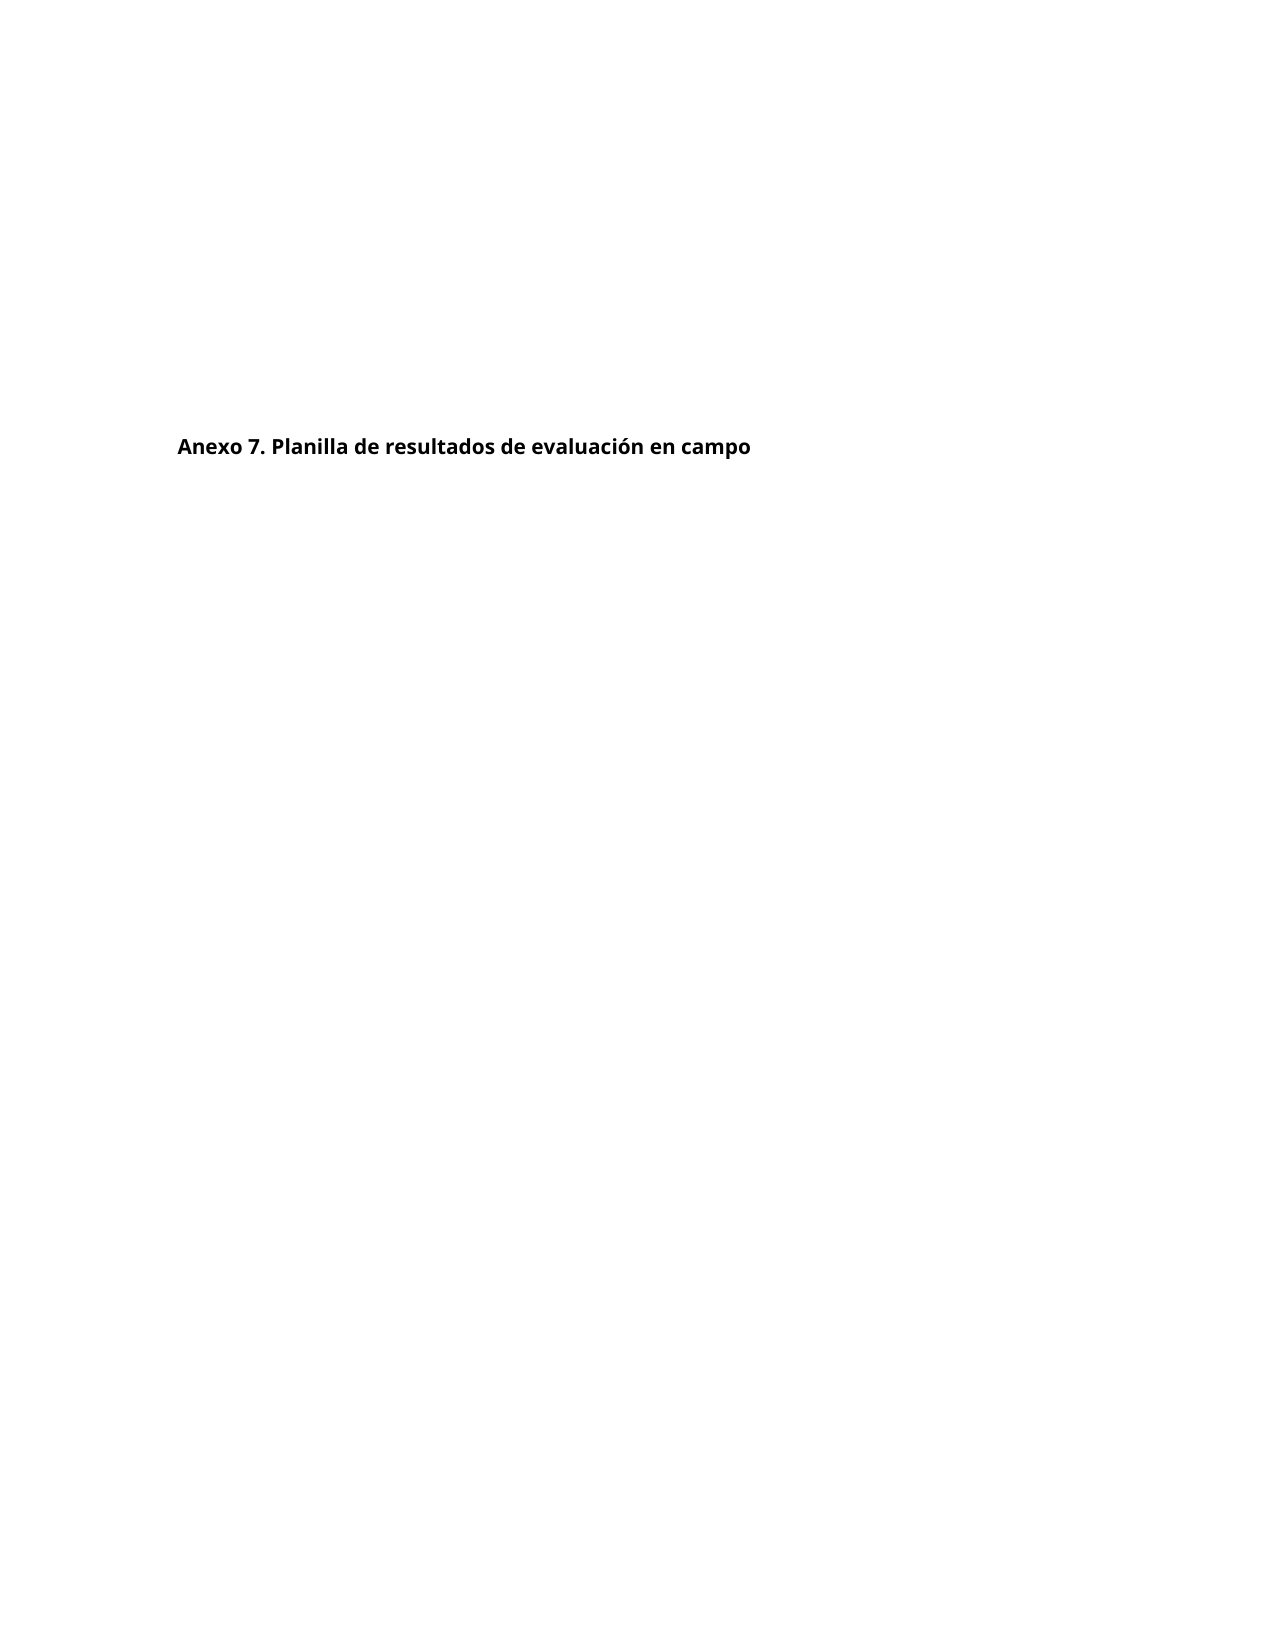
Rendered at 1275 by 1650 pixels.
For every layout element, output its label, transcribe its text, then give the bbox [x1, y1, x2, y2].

text Anexo 7. Planilla de resultados de evaluación en campo [177, 432, 1098, 460]
